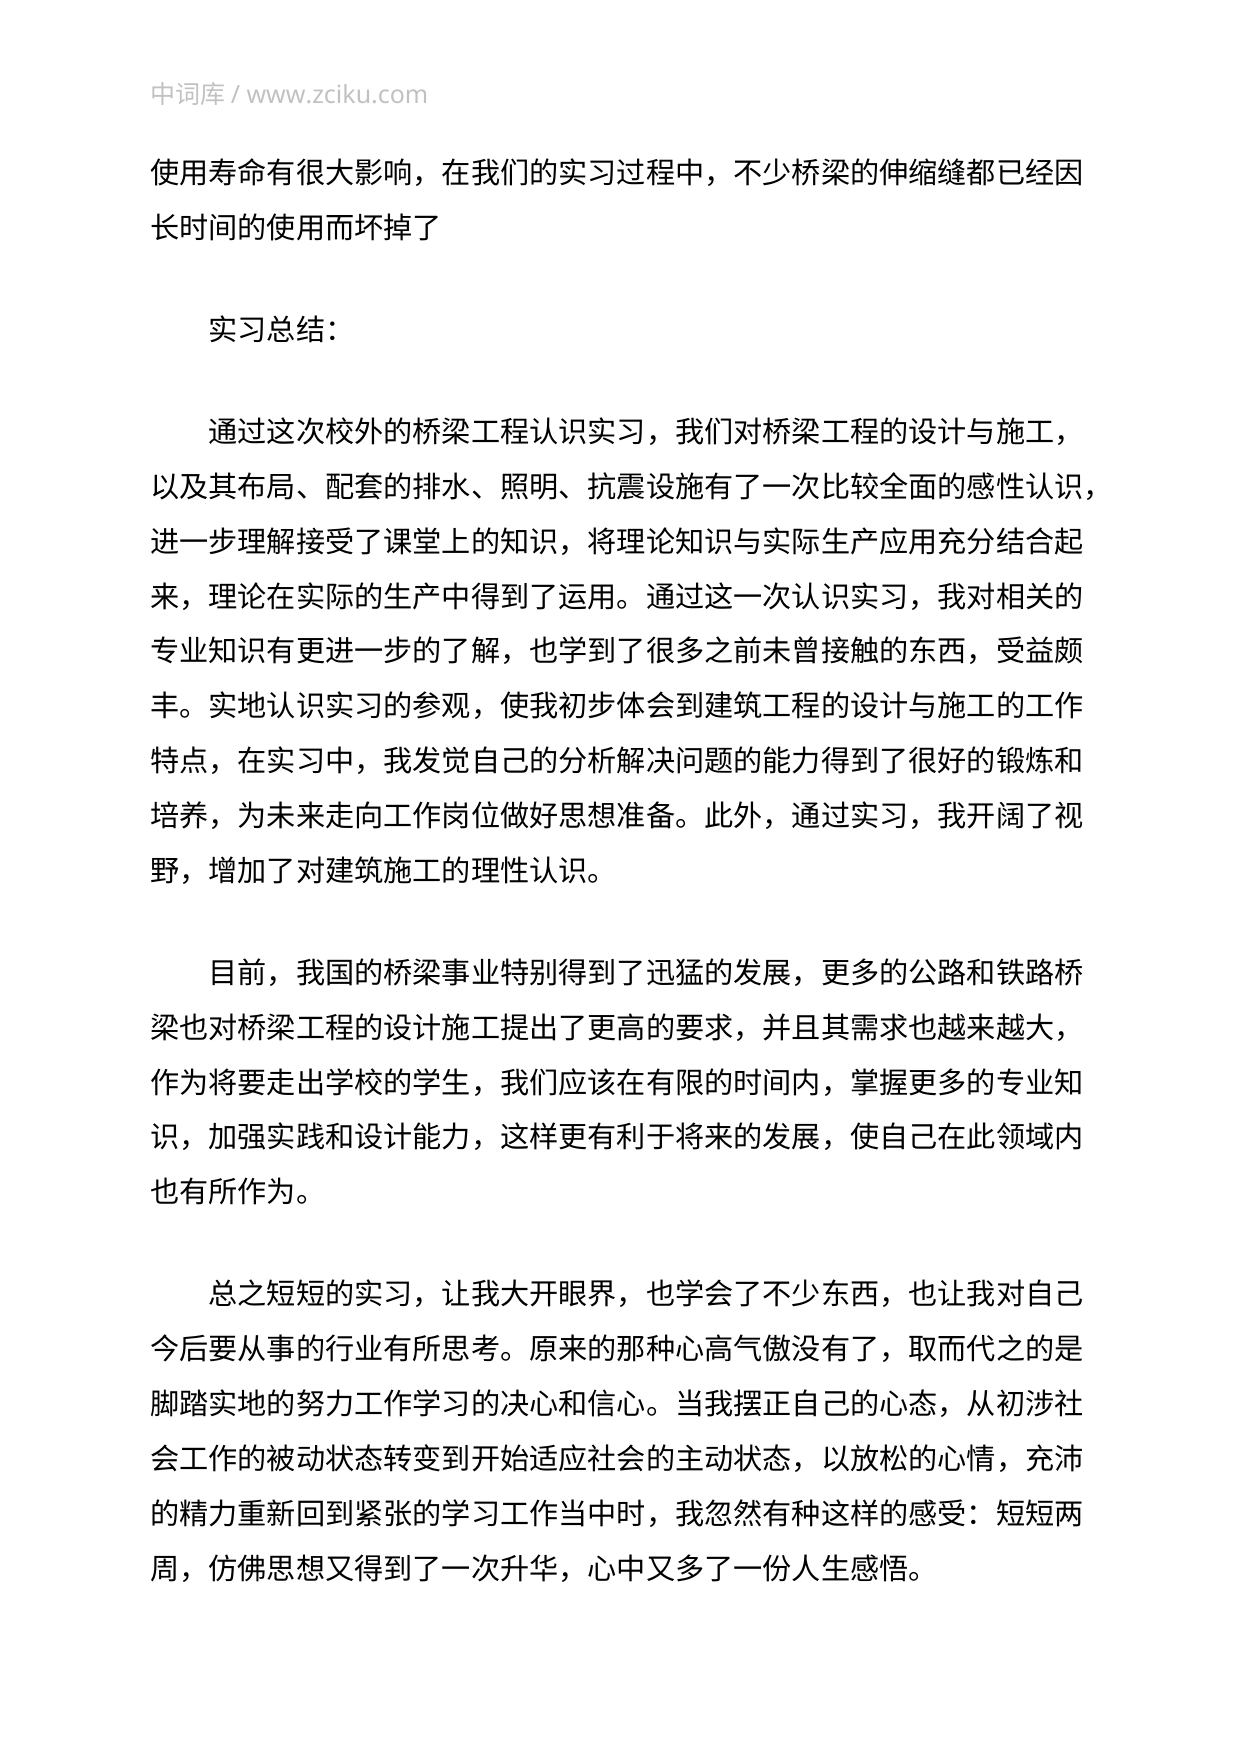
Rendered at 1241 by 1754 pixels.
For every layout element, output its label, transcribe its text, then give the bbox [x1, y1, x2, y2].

text 实习总结： [150, 307, 1090, 349]
text 通过这次校外的桥梁工程认识实习，我们对桥梁工程的设计与施工，以及其布局、配套的排水、照明、抗震设施有了一次比较全面的感性认识，进一步理解接受了课堂上的知识，将理论知识与实际生产应用充分结合起来，理论在实际的生产中得到了运用。通过这一次认识实习，我对相关的专业知识有更进一步的了解，也学到了很多之前未曾接触的东西，受益颇丰。实地认识实习的参观，使我初步体会到建筑工程的设计与施工的工作特点，在实习中，我发觉自己的分析解决问题的能力得到了很好的锻炼和培养，为未来走向工作岗位做好思想准备。此外，通过实习，我开阔了视野，增加了对建筑施工的理性认识。 [150, 408, 1090, 890]
text 目前，我国的桥梁事业特别得到了迅猛的发展，更多的公路和铁路桥梁也对桥梁工程的设计施工提出了更高的要求，并且其需求也越来越大，作为将要走出学校的学生，我们应该在有限的时间内，掌握更多的专业知识，加强实践和设计能力，这样更有利于将来的发展，使自己在此领域内也有所作为。 [150, 949, 1090, 1211]
text 总之短短的实习，让我大开眼界，也学会了不少东西，也让我对自己今后要从事的行业有所思考。原来的那种心高气傲没有了，取而代之的是脚踏实地的努力工作学习的决心和信心。当我摆正自己的心态，从初涉社会工作的被动状态转变到开始适应社会的主动状态，以放松的心情，充沛的精力重新回到紧张的学习工作当中时，我忽然有种这样的感受：短短两周，仿佛思想又得到了一次升华，心中又多了一份人生感悟。 [150, 1271, 1090, 1587]
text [150, 150, 1090, 247]
